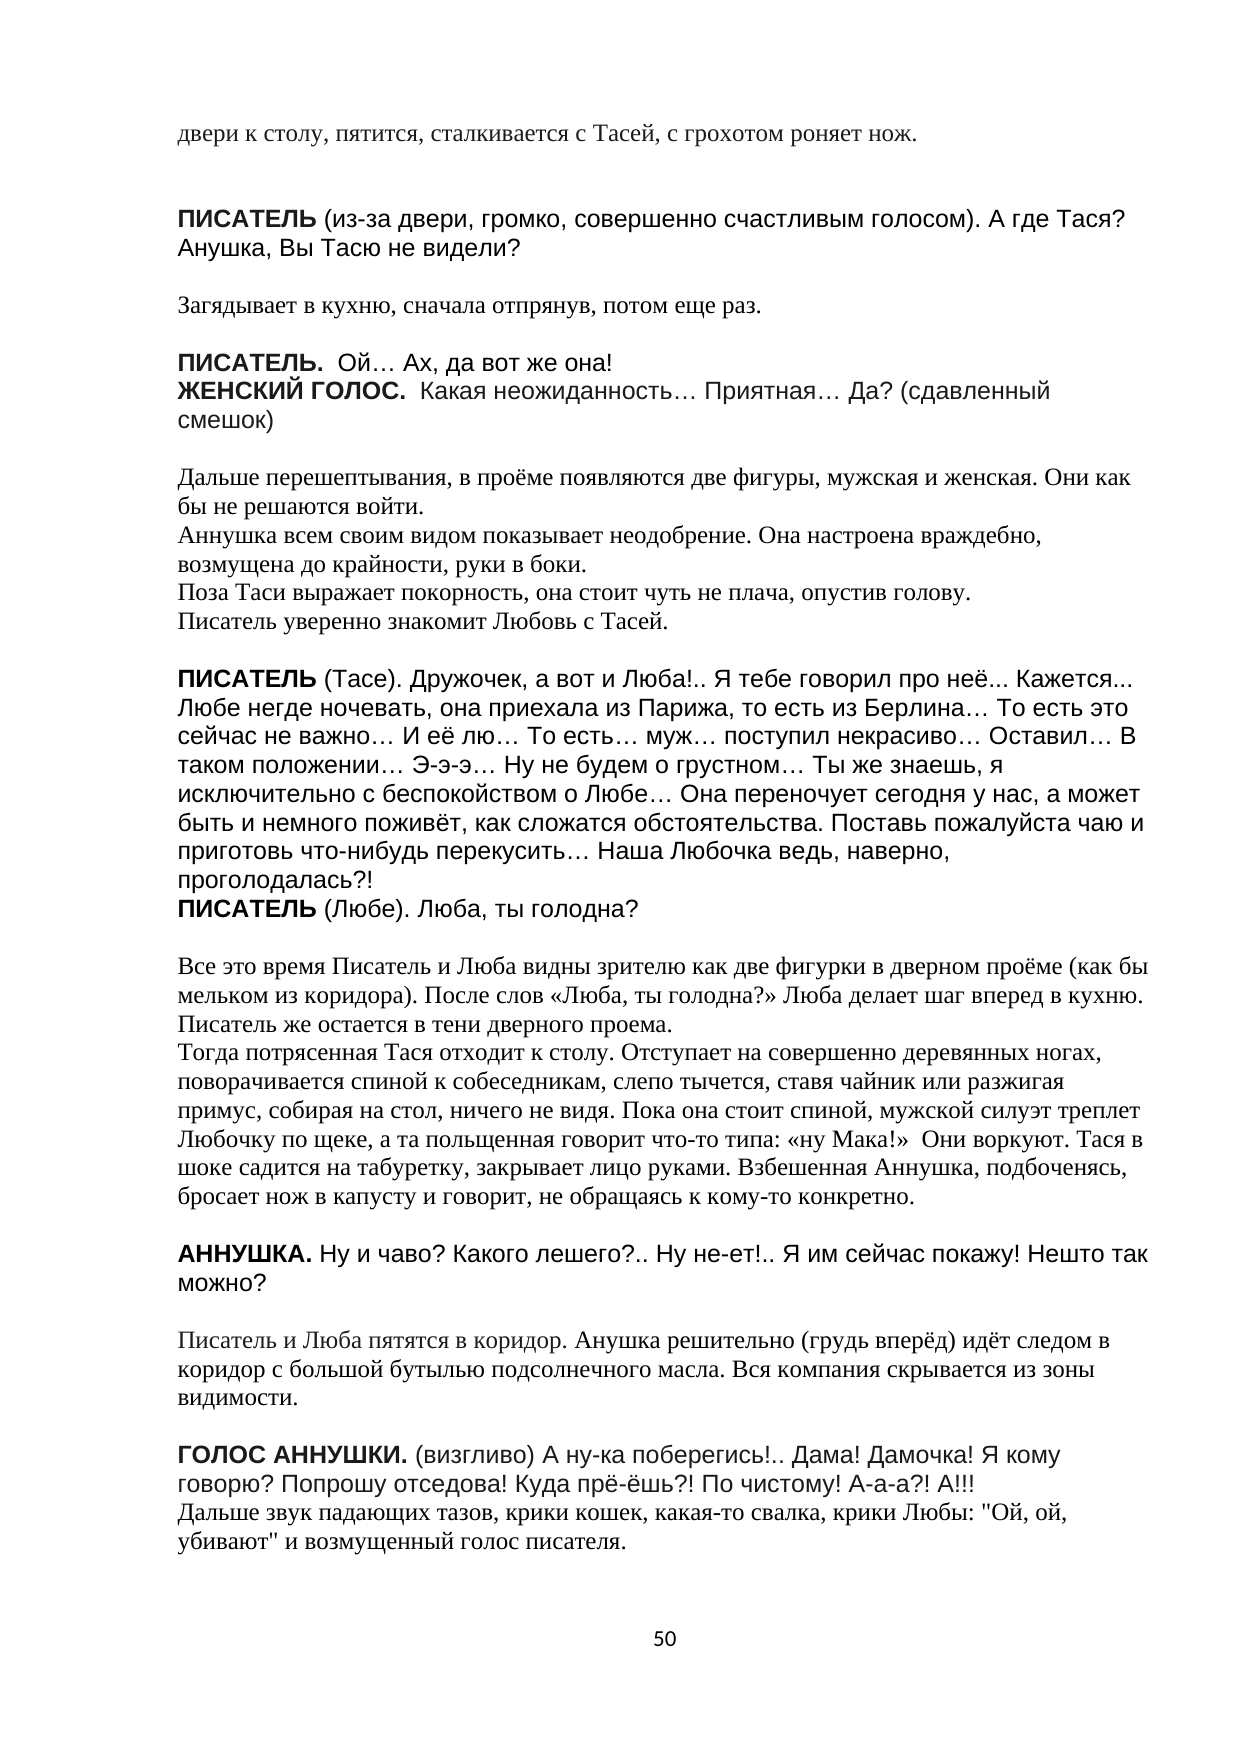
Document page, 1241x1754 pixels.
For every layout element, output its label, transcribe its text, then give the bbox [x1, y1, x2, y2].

text Писатель уверенно знакомит Любовь с Тасей. [177, 606, 1152, 635]
text Писатель же остается в тени дверного проема. [177, 1009, 1152, 1037]
text ПИСАТЕЛЬ. Ой… Ах, да вот же она! [177, 347, 1152, 376]
text ПИСАТЕЛЬ (Любе). Люба, ты голодна? [177, 894, 1152, 922]
text АННУШКА. Ну и чаво? Какого лешего?.. Ну не-ет!.. Я им сейчас покажу! Нешто так можно? [177, 1210, 1152, 1296]
text Аннушка всем своим видом показывает неодобрение. Она настроена враждебно, возмущена до крайности, руки в боки. [177, 520, 1152, 577]
text Загядывает в кухню, сначала отпрянув, потом еще раз. [177, 290, 1152, 319]
text Писатель и Люба пятятся в коридор. Анушка решительно (грудь вперёд) идёт следом в коридор с большой бутылью подсолнечного масла. Вся компания скрывается из зоны видимости. [177, 1325, 1152, 1411]
text ПИСАТЕЛЬ (из-за двери, громко, совершенно счастливым голосом). А где Тася? Анушка, Вы Тасю не видели? [177, 204, 1152, 261]
text Дальше перешептывания, в проёме появляются две фигуры, мужская и женская. Они как бы не решаются войти. [177, 434, 1152, 520]
text ЖЕНСКИЙ ГОЛОС. Какая неожиданность… Приятная… Да? (сдавленный смешок) [177, 376, 1152, 434]
text Дальше звук падающих тазов, крики кошек, какая-то свалка, крики Любы: "Ой, ой, убивают" и возмущенный голос писателя. [177, 1497, 1152, 1555]
text ГОЛОС АННУШКИ. (визгливо) А ну-ка поберегись!.. Дама! Дамочка! Я кому говорю? Попрошу отседова! Куда прё-ёшь?! По чистому! А-а-а?! А!!! [177, 1440, 1152, 1497]
text Все это время Писатель и Люба видны зрителю как две фигурки в дверном проёме (как бы мельком из коридора). После слов «Люба, ты голодна?» Люба делает шаг вперед в кухню. [177, 951, 1152, 1009]
text Поза Таси выражает покорность, она стоит чуть не плача, опустив голову. [177, 577, 1152, 606]
text Любе негде ночевать, она приехала из Парижа, то есть из Берлина… То есть это сейчас не важно… И её лю… То есть… муж… поступил некрасиво… Оставил… В таком положении… Э-э-э… Ну не будем о грустном… Ты же знаешь, я исключительно с беспокойством о Любе… Она переночует сегодня у нас, а может быть и немного поживёт, как сложатся обстоятельства. Поставь пожалуйста чаю и приготовь что-нибудь перекусить… Наша Любочка ведь, наверно, проголодалась?! [177, 692, 1152, 894]
text ПИСАТЕЛЬ (Тасе). Дружочек, а вот и Люба!.. Я тебе говорил про неё... Кажется... [177, 664, 1152, 692]
text Тогда потрясенная Тася отходит к столу. Отступает на совершенно деревянных ногах, поворачивается спиной к собеседникам, слепо тычется, ставя чайник или разжигая примус, собирая на стол, ничего не видя. Пока она стоит спиной, мужской силуэт треплет Любочку по щеке, а та польщенная говорит что-то типа: «ну Мака!» Они воркуют. Тася в шоке садится на табуретку, закрывает лицо руками. Взбешенная Аннушка, подбоченясь, бросает нож в капусту и говорит, не обращаясь к кому-то конкретно. [177, 1037, 1152, 1210]
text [177, 118, 1152, 175]
